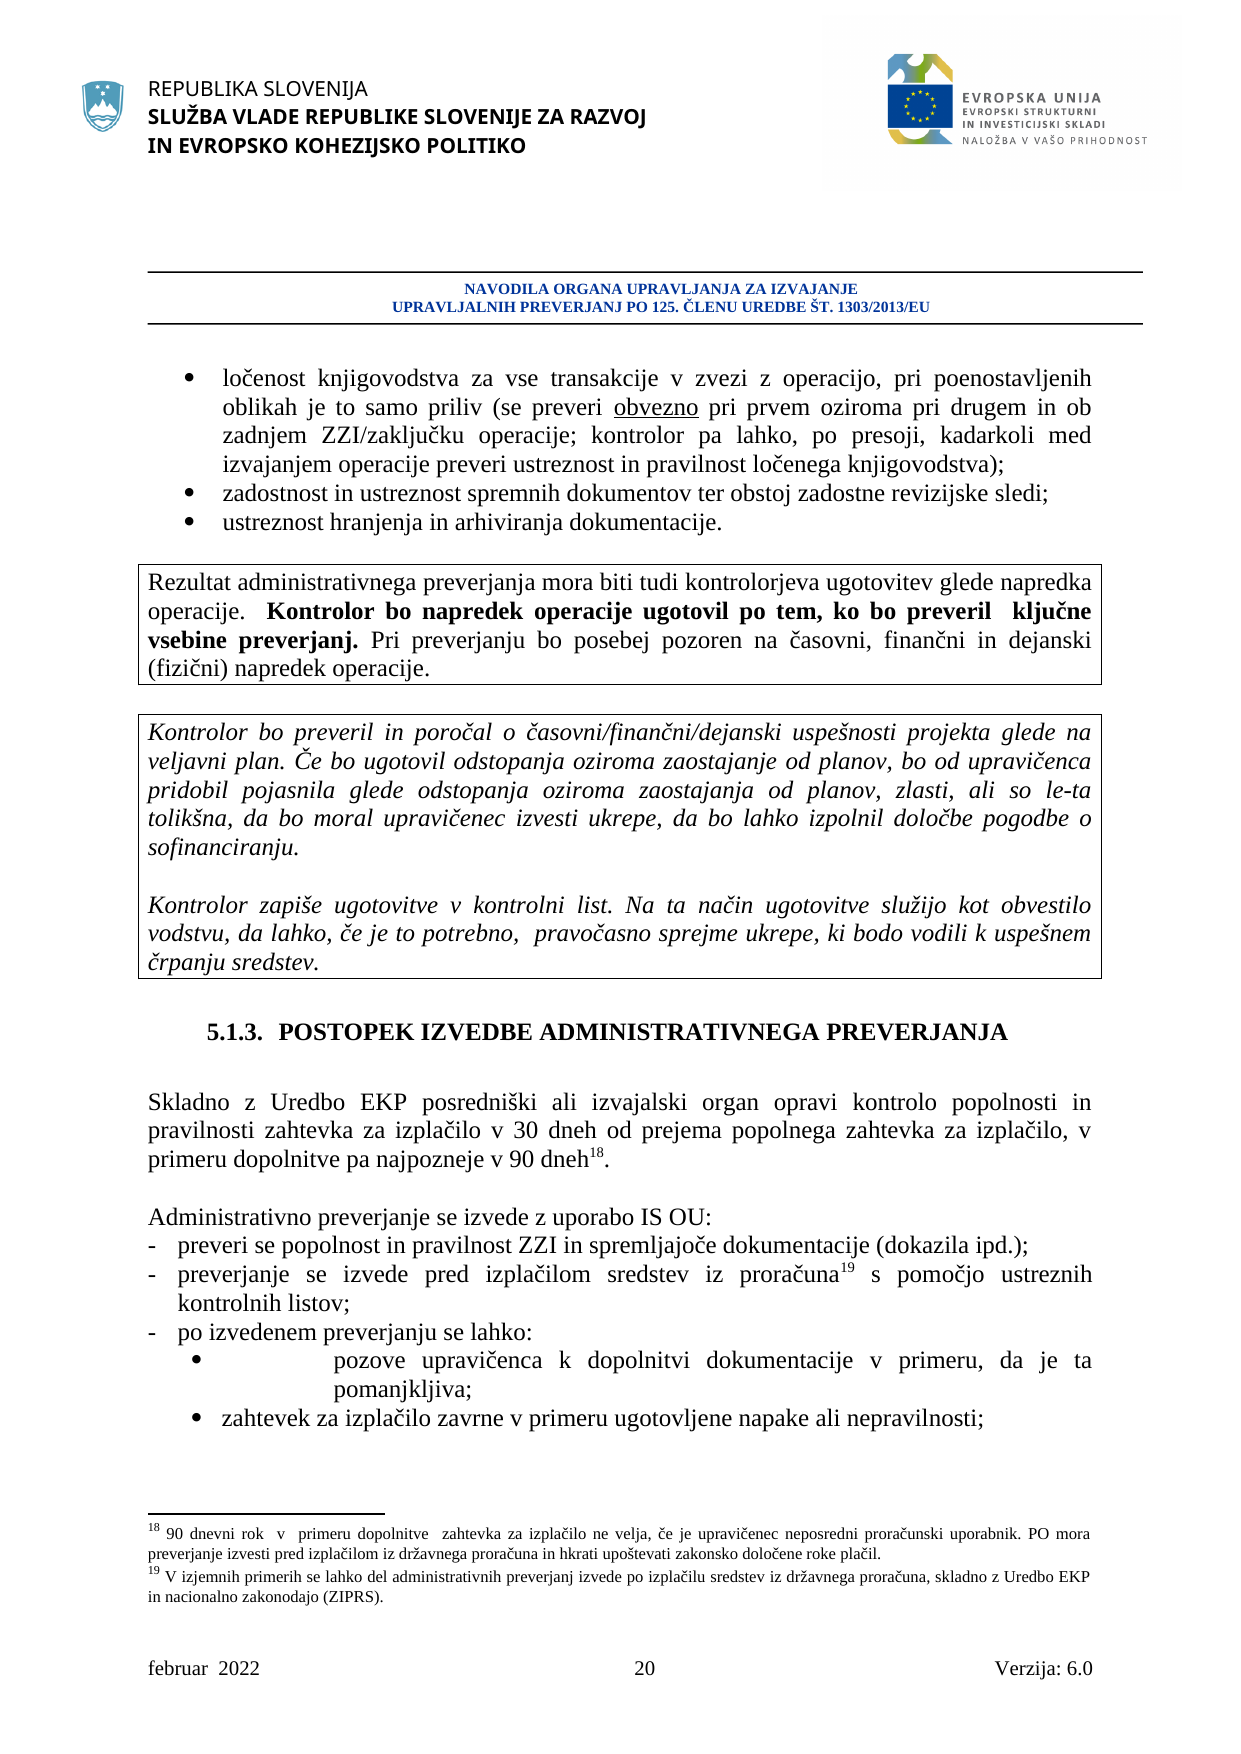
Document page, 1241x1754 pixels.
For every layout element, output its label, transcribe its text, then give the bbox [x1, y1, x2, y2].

list pozove upravičenca k dopolnitvi dokumentacije v primeru, da je ta pomanjkljiva; [192, 1345, 1093, 1403]
list ustreznost hranjenja in arhiviranja dokumentacije. [185, 507, 1093, 535]
text Rezultat administrativnega preverjanja mora biti tudi kontrolorjeva ugotovitev glede napredka operacije. Kontrolor bo napredek operacije ugotovil po tem, ko bo preveril ključne vsebine preverjanj. Pri preverjanju bo posebej pozoren na časovni, finančni in dejanski (fizični) napredek operacije. [139, 565, 1101, 684]
list zahtevek za izplačilo zavrne v primeru ugotovljene napake ali nepravilnosti; [192, 1403, 1093, 1432]
list po izvedenem preverjanju se lahko: [148, 1317, 1093, 1345]
list preveri se popolnost in pravilnost ZZI in spremljajoče dokumentacije (dokazila ipd.); [148, 1230, 1093, 1259]
text Kontrolor bo preveril in poročal o časovni/finančni/dejanski uspešnosti projekta glede na veljavni plan. Če bo ugotovil odstopanja oziroma zaostajanje od planov, bo od upravičenca pridobil pojasnila glede odstopanja oziroma zaostajanja od planov, zlasti, ali so le-ta tolikšna, da bo moral upravičenec izvesti ukrepe, da bo lahko izpolnil določbe pogodbe o sofinanciranju. [139, 715, 1101, 861]
picture [76, 75, 127, 132]
picture [821, 15, 1183, 191]
text Skladno z Uredbo EKP posredniški ali izvajalski organ opravi kontrolo popolnosti in pravilnosti zahtevka za izplačilo v 30 dneh od prejema popolnega zahtevka za izplačilo, v primeru dopolnitve pa najpozneje v 90 dneh. [148, 1087, 1093, 1173]
text Administrativno preverjanje se izvede z uporabo IS OU: [148, 1202, 1093, 1230]
list ločenost knjigovodstva za vse transakcije v zvezi z operacijo, pri poenostavljenih oblikah je to samo priliv (se preveri obvezno pri prvem oziroma pri drugem in ob zadnjem ZZI/zaključku operacije; kontrolor pa lahko, po presoji, kadarkoli med izvajanjem operacije preveri ustreznost in pravilnost ločenega knjigovodstva); [185, 363, 1093, 478]
list zadostnost in ustreznost spremnih dokumentov ter obstoj zadostne revizijske sledi; [185, 478, 1093, 507]
list preverjanje se izvede pred izplačilom sredstev iz proračuna s pomočjo ustreznih kontrolnih listov; [148, 1259, 1093, 1317]
subtitle 5.1.3. POSTOPEK IZVEDBE ADMINISTRATIVNEGA PREVERJANJA [207, 1017, 1093, 1045]
text Kontrolor zapiše ugotovitve v kontrolni list. Na ta način ugotovitve služijo kot obvestilo vodstvu, da lahko, če je to potrebno, pravočasno sprejme ukrepe, ki bodo vodili k uspešnem črpanju sredstev. [139, 887, 1101, 978]
